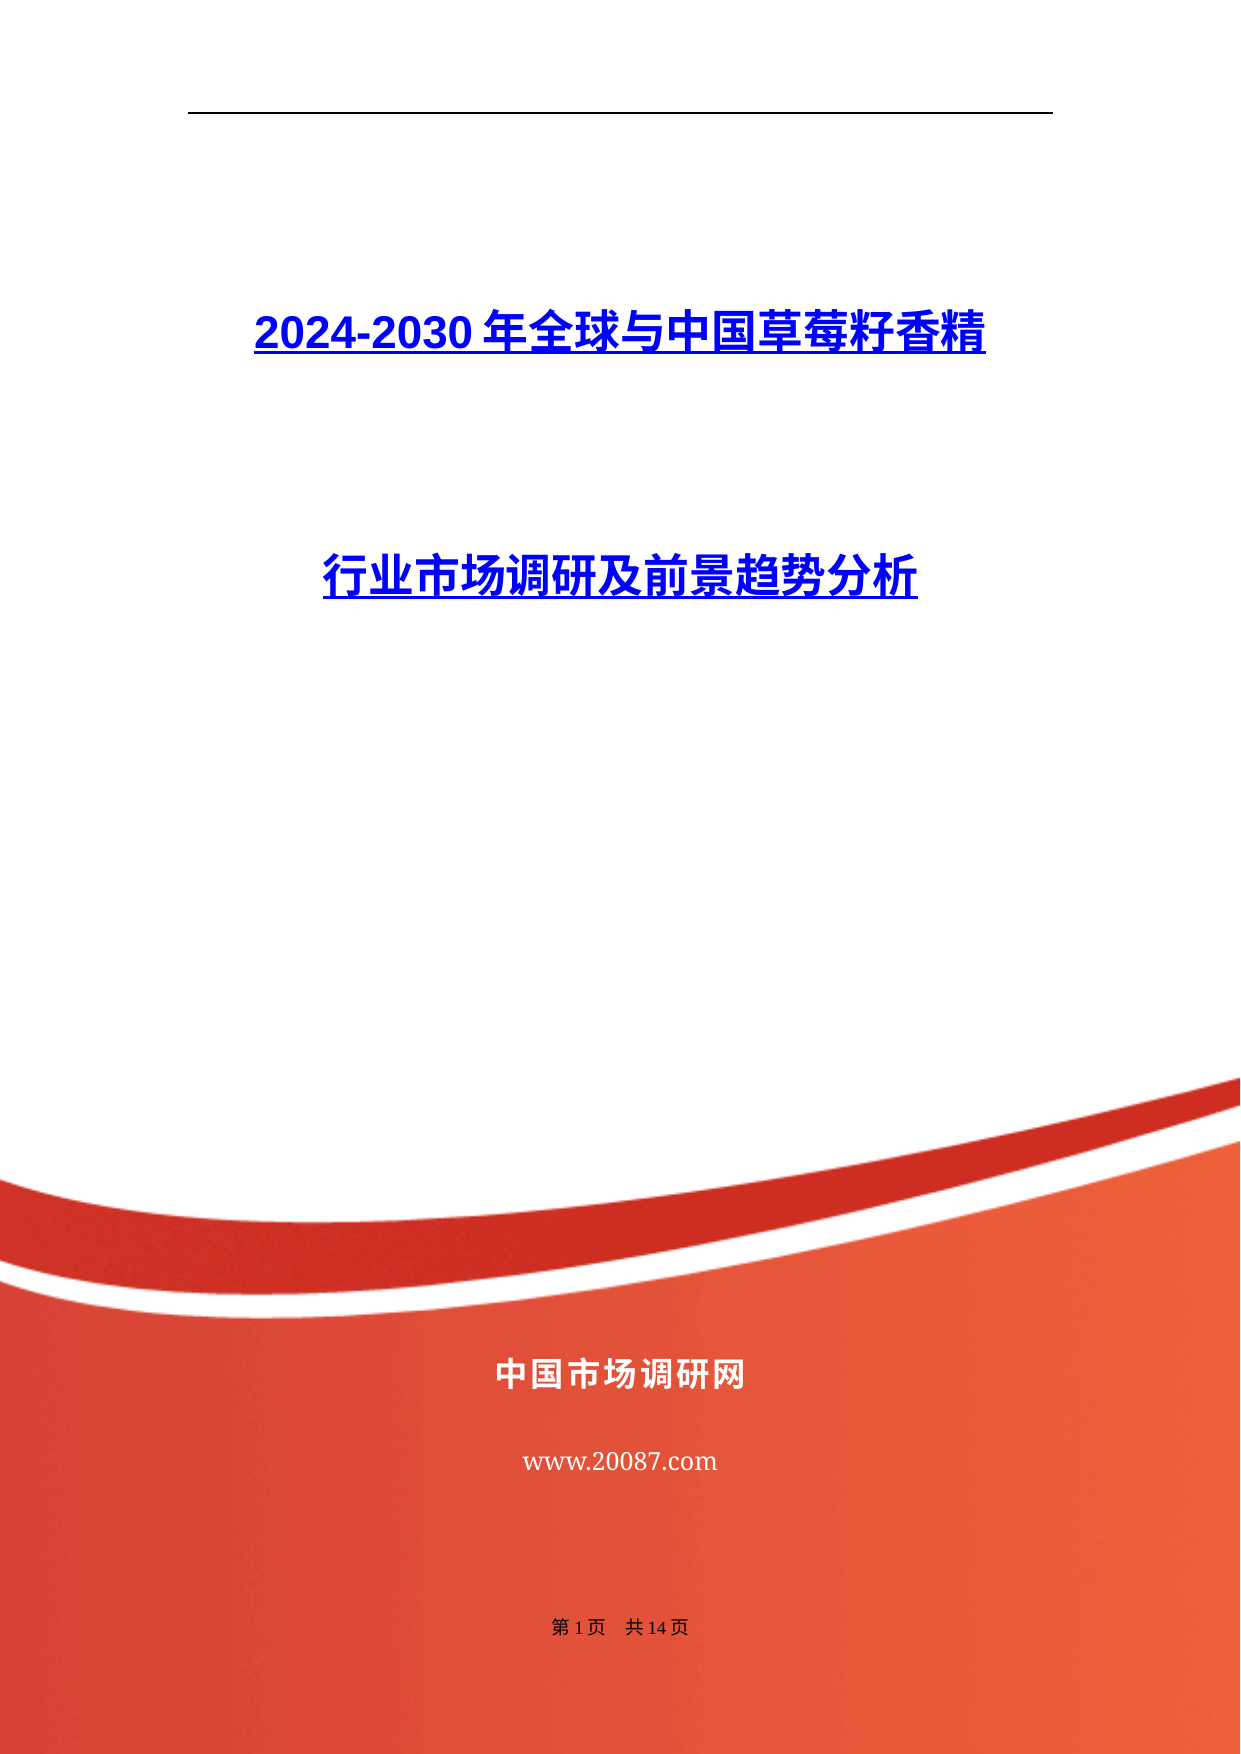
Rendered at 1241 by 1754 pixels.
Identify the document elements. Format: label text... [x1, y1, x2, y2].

subtitle 中国市场调研网 [187, 1339, 1053, 1404]
text www.20087.com [187, 1428, 1053, 1493]
picture [0, 1006, 1241, 1754]
table_header 2024-2030年全球与中国草莓籽香精行业市场调研及前景趋势分析 [188, 207, 1053, 773]
